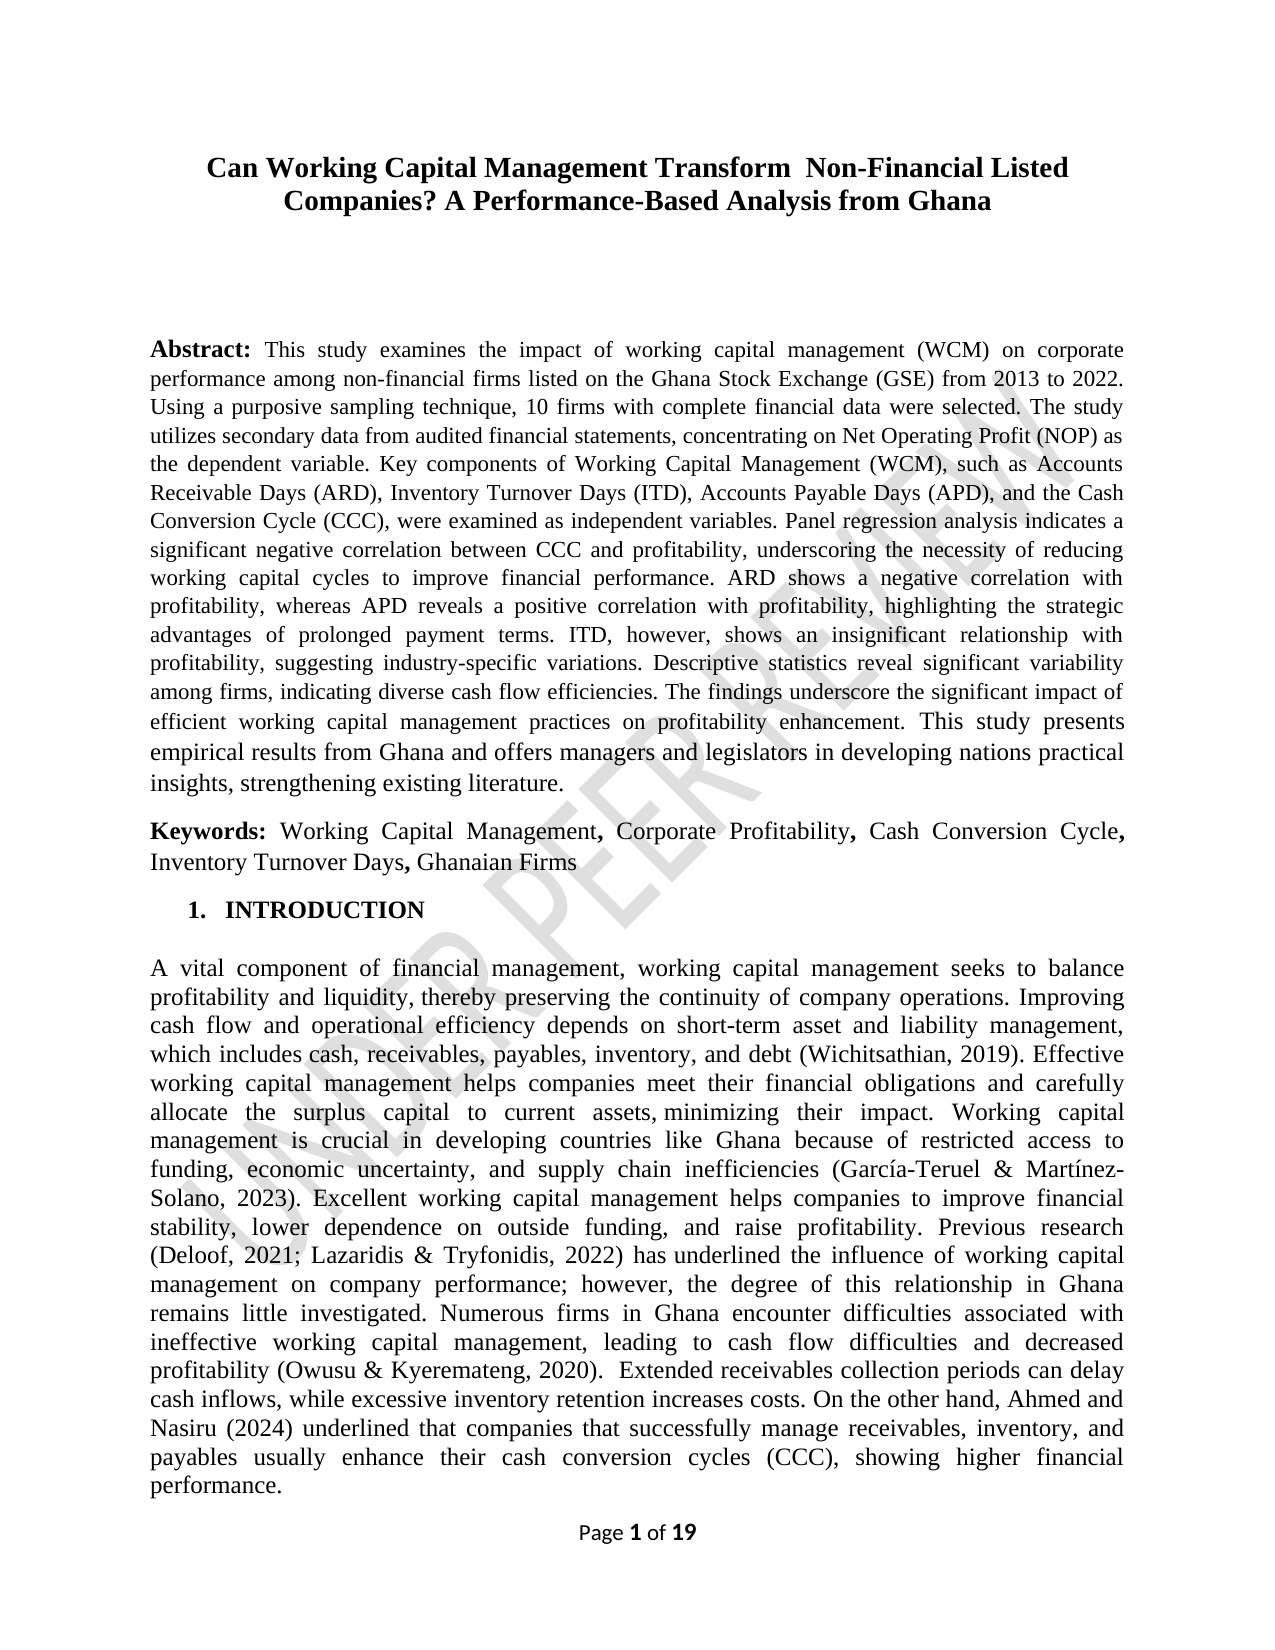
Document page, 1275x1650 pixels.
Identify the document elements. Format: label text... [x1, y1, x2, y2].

list INTRODUCTION [187, 895, 1125, 924]
text A vital component of financial management, working capital management seeks to balance profitability and liquidity, thereby preserving the continuity of company operations. Improving cash flow and operational efficiency depends on short-term asset and liability management, which includes cash, receivables, payables, inventory, and debt (Wichitsathian, 2019). Effective working capital management helps companies meet their financial obligations and carefully allocate the surplus capital to current assets, minimizing their impact. Working capital management is crucial in developing countries like Ghana because of restricted access to funding, economic uncertainty, and supply chain inefficiencies (García-Teruel & Martínez-Solano, 2023). Excellent working capital management helps companies to improve financial stability, lower dependence on outside funding, and raise profitability. Previous research (Deloof, 2021; Lazaridis & Tryfonidis, 2022) has underlined the influence of working capital management on company performance; however, the degree of this relationship in Ghana remains little investigated. Numerous firms in Ghana encounter difficulties associated with ineffective working capital management, leading to cash flow difficulties and decreased profitability (Owusu & Kyeremateng, 2020). Extended receivables collection periods can delay cash inflows, while excessive inventory retention increases costs. On the other hand, Ahmed and Nasiru (2024) underlined that companies that successfully manage receivables, inventory, and payables usually enhance their cash conversion cycles (CCC), showing higher financial performance. [150, 953, 1125, 1499]
text Keywords: Working Capital Management, Corporate Profitability, Cash Conversion Cycle, Inventory Turnover Days, Ghanaian Firms [150, 816, 1125, 876]
text Abstract: This study examines the impact of working capital management (WCM) on corporate performance among non-financial firms listed on the Ghana Stock Exchange (GSE) from 2013 to 2022. Using a purposive sampling technique, 10 firms with complete financial data were selected. The study utilizes secondary data from audited financial statements, concentrating on Net Operating Profit (NOP) as the dependent variable. Key components of Working Capital Management (WCM), such as Accounts Receivable Days (ARD), Inventory Turnover Days (ITD), Accounts Payable Days (APD), and the Cash Conversion Cycle (CCC), were examined as independent variables. Panel regression analysis indicates a significant negative correlation between CCC and profitability, underscoring the necessity of reducing working capital cycles to improve financial performance. ARD shows a negative correlation with profitability, whereas APD reveals a positive correlation with profitability, highlighting the strategic advantages of prolonged payment terms. ITD, however, shows an insignificant relationship with profitability, suggesting industry-specific variations. Descriptive statistics reveal significant variability among firms, indicating diverse cash flow efficiencies. The findings underscore the significant impact of efficient working capital management practices on profitability enhancement. This study presents empirical results from Ghana and offers managers and legislators in developing nations practical insights, strengthening existing literature. [150, 334, 1125, 797]
text Can Working Capital Management Transform Non-Financial Listed Companies? A Performance-Based Analysis from Ghana [150, 150, 1125, 217]
